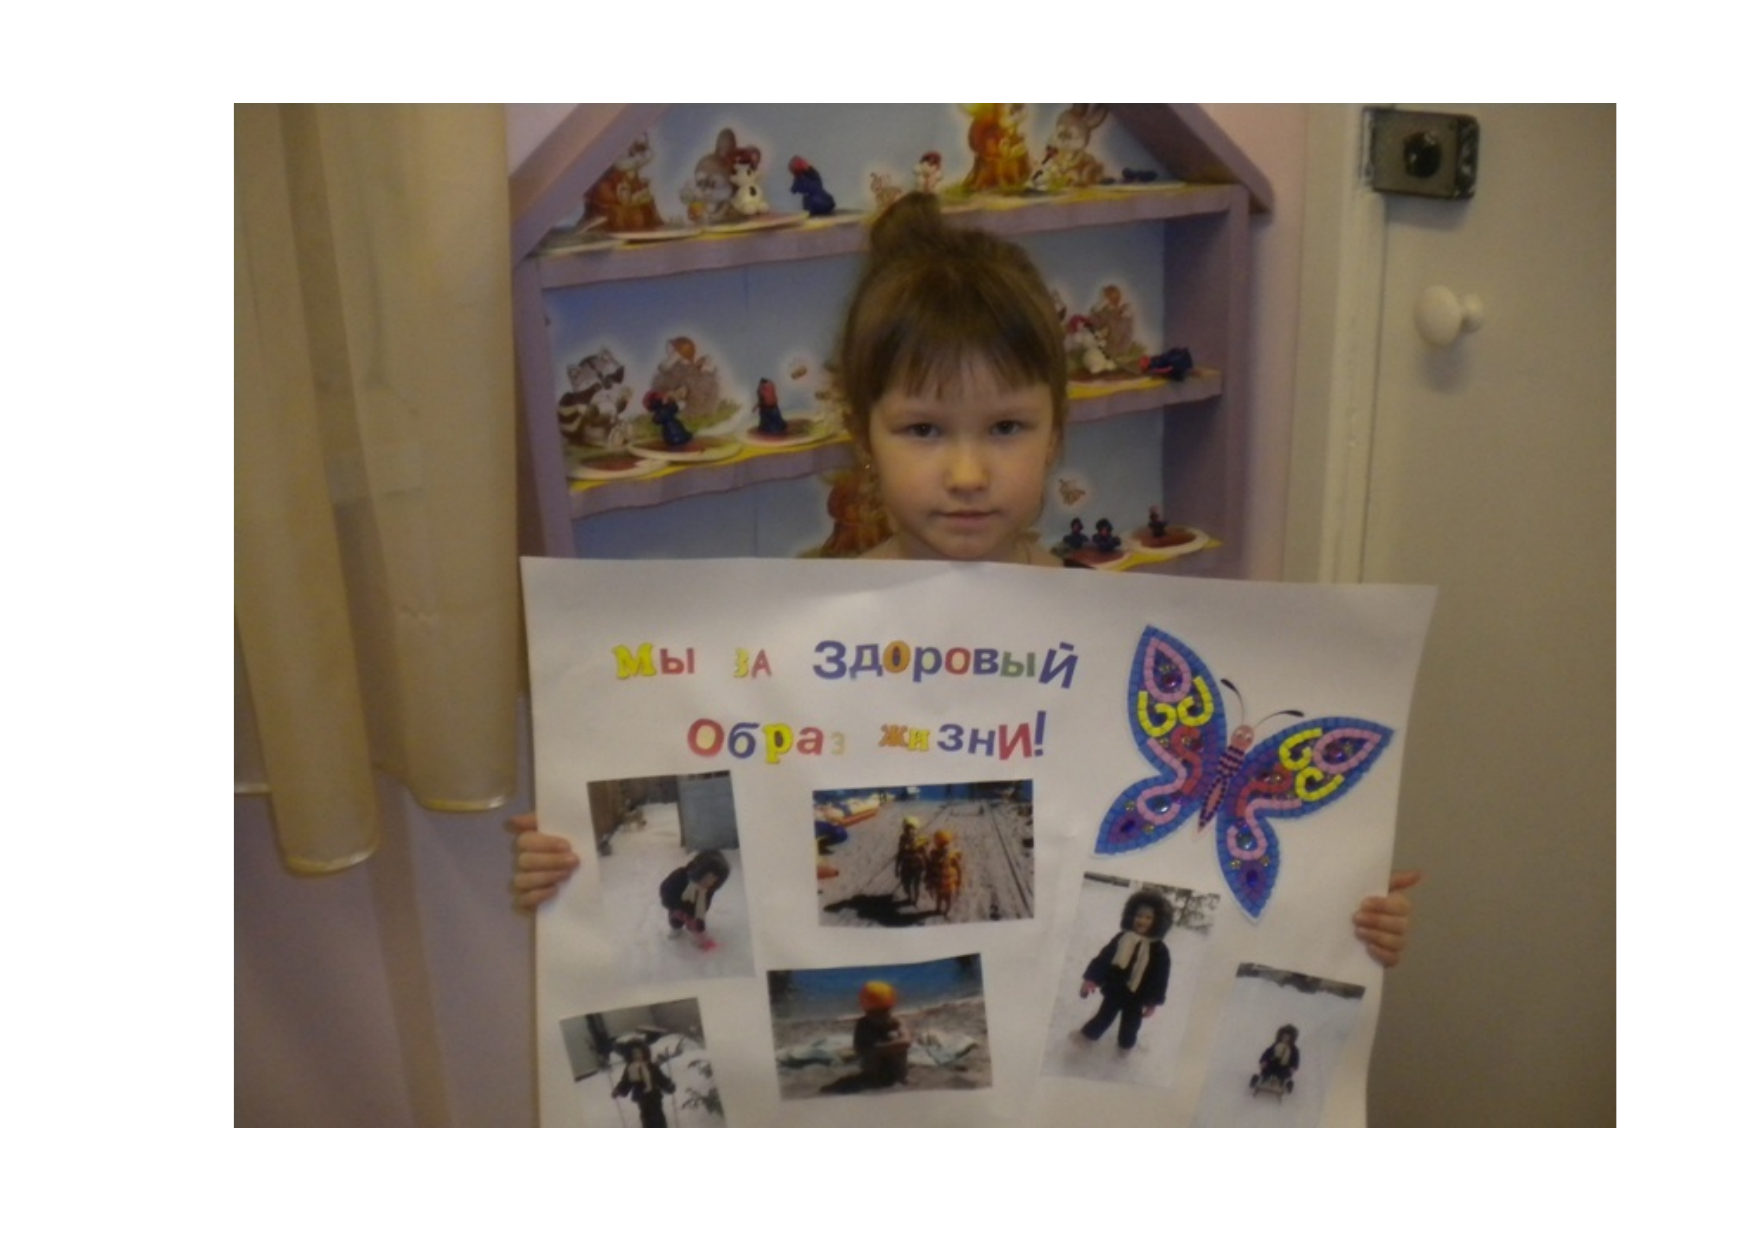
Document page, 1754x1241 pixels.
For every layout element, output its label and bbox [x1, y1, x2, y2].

picture [233, 103, 1617, 1128]
